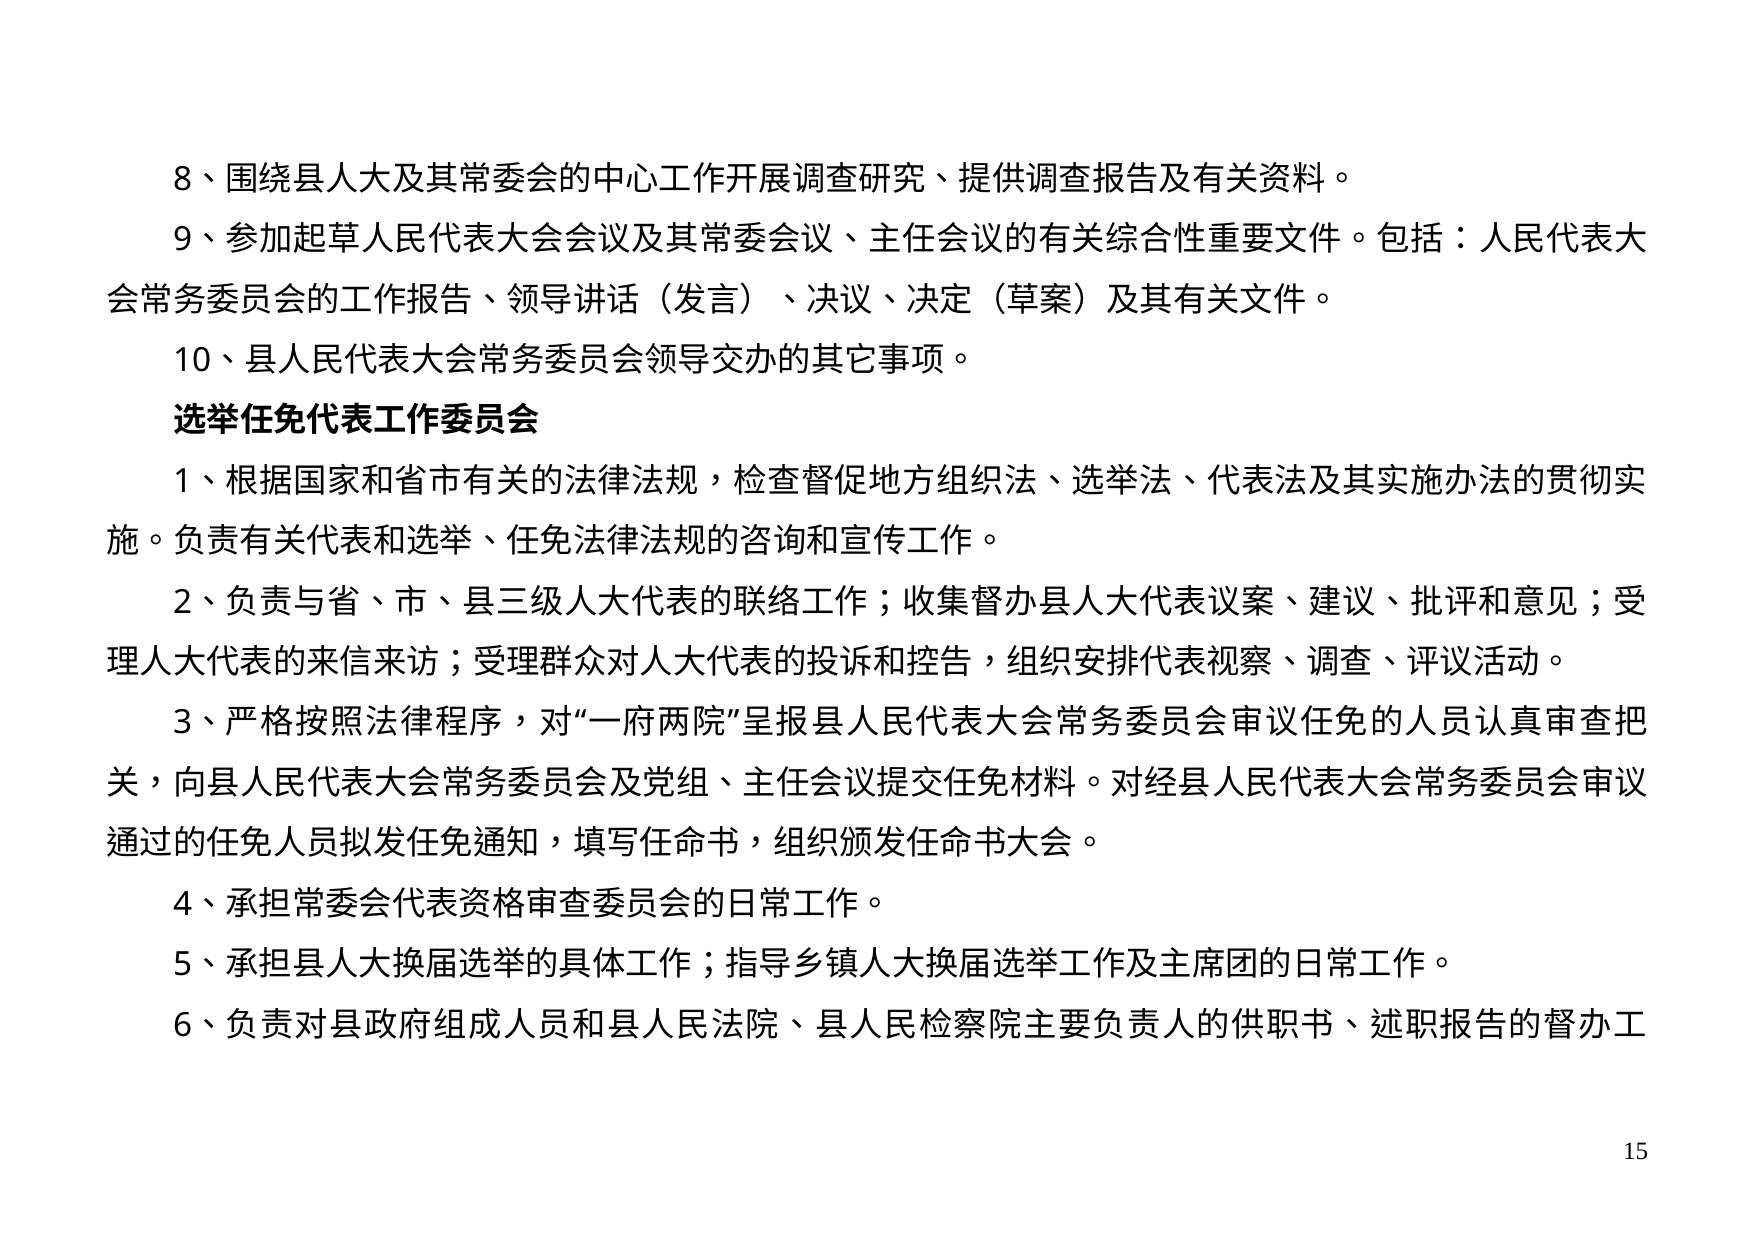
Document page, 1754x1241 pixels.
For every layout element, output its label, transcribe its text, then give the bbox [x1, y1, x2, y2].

text 选举任免代表工作委员会 [106, 383, 1648, 444]
list 围绕县人大及其常委会的中心工作开展调查研究、提供调查报告及有关资料。 [106, 142, 1648, 202]
list 参加起草人民代表大会会议及其常委会议、主任会议的有关综合性重要文件。包括：人民代表大会常务委员会的工作报告、领导讲话（发言）、决议、决定（草案）及其有关文件。 [106, 202, 1648, 323]
list 县人民代表大会常务委员会领导交办的其它事项。 [106, 323, 1648, 383]
list 严格按照法律程序，对“一府两院”呈报县人民代表大会常务委员会审议任免的人员认真审查把关，向县人民代表大会常务委员会及党组、主任会议提交任免材料。对经县人民代表大会常务委员会审议通过的任免人员拟发任免通知，填写任命书，组织颁发任命书大会。 [106, 686, 1648, 867]
list 承担常委会代表资格审查委员会的日常工作。 [106, 867, 1648, 927]
list 根据国家和省市有关的法律法规，检查督促地方组织法、选举法、代表法及其实施办法的贯彻实施。负责有关代表和选举、任免法律法规的咨询和宣传工作。 [106, 444, 1648, 565]
list 承担县人大换届选举的具体工作；指导乡镇人大换届选举工作及主席团的日常工作。 [106, 927, 1648, 988]
list 负责与省、市、县三级人大代表的联络工作；收集督办县人大代表议案、建议、批评和意见；受理人大代表的来信来访；受理群众对人大代表的投诉和控告，组织安排代表视察、调查、评议活动。 [106, 565, 1648, 686]
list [106, 988, 1648, 1048]
